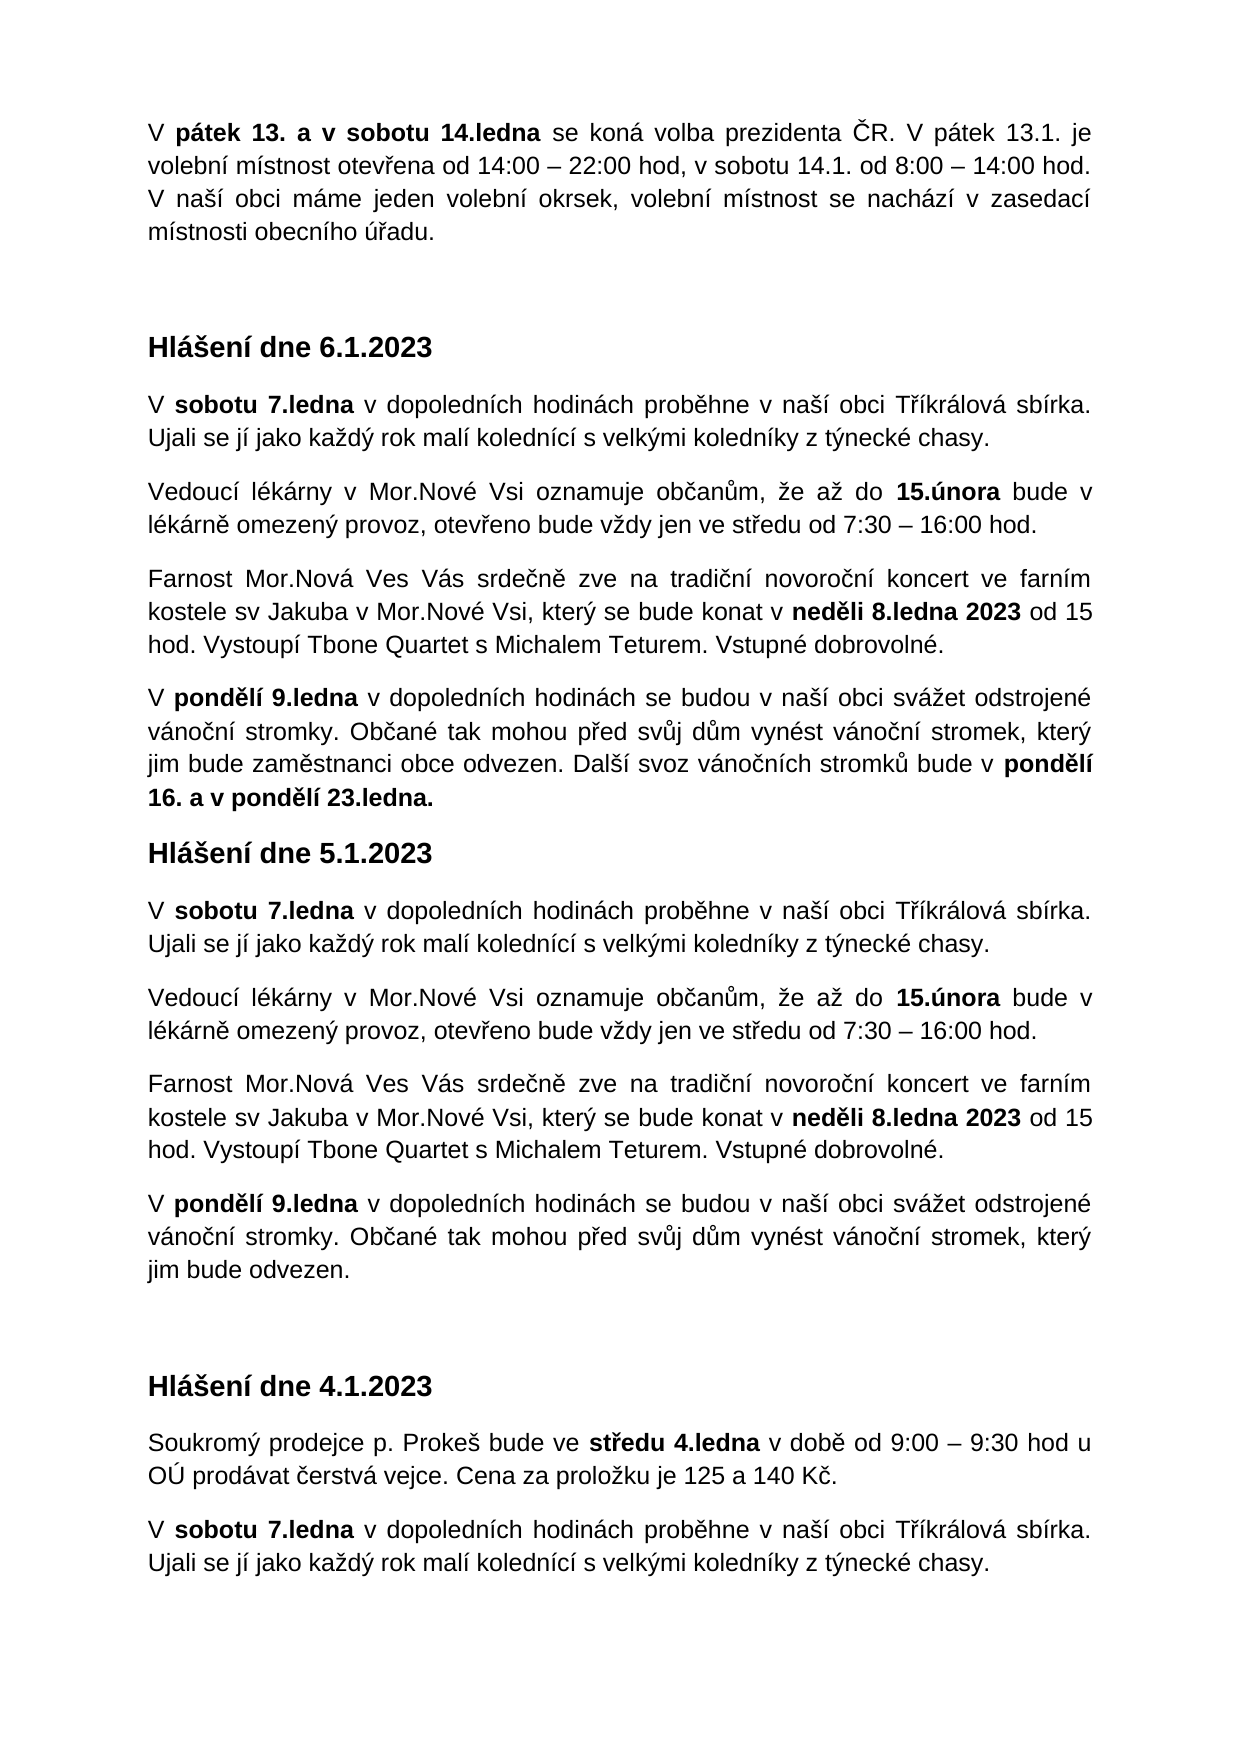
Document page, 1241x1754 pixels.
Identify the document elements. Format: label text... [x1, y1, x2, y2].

text Soukromý prodejce p. Prokeš bude ve středu 4.ledna v době od 9:00 – 9:30 hod u OÚ prodávat čerstvá vejce. Cena za proložku je 125 a 140 Kč. [148, 1428, 1093, 1490]
text V sobotu 7.ledna v dopoledních hodinách proběhne v naší obci Tříkrálová sbírka. Ujali se jí jako každý rok malí kolednící s velkými koledníky z týnecké chasy. [148, 390, 1093, 452]
text Hlášení dne 5.1.2023 [148, 836, 1093, 870]
text Farnost Mor.Nová Ves Vás srdečně zve na tradiční novoroční koncert ve farním kostele sv Jakuba v Mor.Nové Vsi, který se bude konat v neděli 8.ledna 2023 od 15 hod. Vystoupí Tbone Quartet s Michalem Teturem. Vstupné dobrovolné. [148, 1069, 1093, 1164]
text Farnost Mor.Nová Ves Vás srdečně zve na tradiční novoroční koncert ve farním kostele sv Jakuba v Mor.Nové Vsi, který se bude konat v neděli 8.ledna 2023 od 15 hod. Vystoupí Tbone Quartet s Michalem Teturem. Vstupné dobrovolné. [148, 563, 1093, 658]
text V pátek 13. a v sobotu 14.ledna se koná volba prezidenta ČR. V pátek 13.1. je volební místnost otevřena od 14:00 – 22:00 hod, v sobotu 14.1. od 8:00 – 14:00 hod. V naší obci máme jeden volební okrsek, volební místnost se nachází v zasedací místnosti obecního úřadu. [148, 118, 1093, 246]
text V sobotu 7.ledna v dopoledních hodinách proběhne v naší obci Tříkrálová sbírka. Ujali se jí jako každý rok malí kolednící s velkými koledníky z týnecké chasy. [148, 896, 1093, 957]
text V pondělí 9.ledna v dopoledních hodinách se budou v naší obci svážet odstrojené vánoční stromky. Občané tak mohou před svůj dům vynést vánoční stromek, který jim bude zaměstnanci obce odvezen. Další svoz vánočních stromků bude v pondělí 16. a v pondělí 23.ledna. [148, 683, 1093, 811]
text V sobotu 7.ledna v dopoledních hodinách proběhne v naší obci Tříkrálová sbírka. Ujali se jí jako každý rok malí kolednící s velkými koledníky z týnecké chasy. [148, 1515, 1093, 1577]
text Hlášení dne 6.1.2023 [148, 330, 1093, 364]
text Hlášení dne 4.1.2023 [148, 1369, 1093, 1402]
